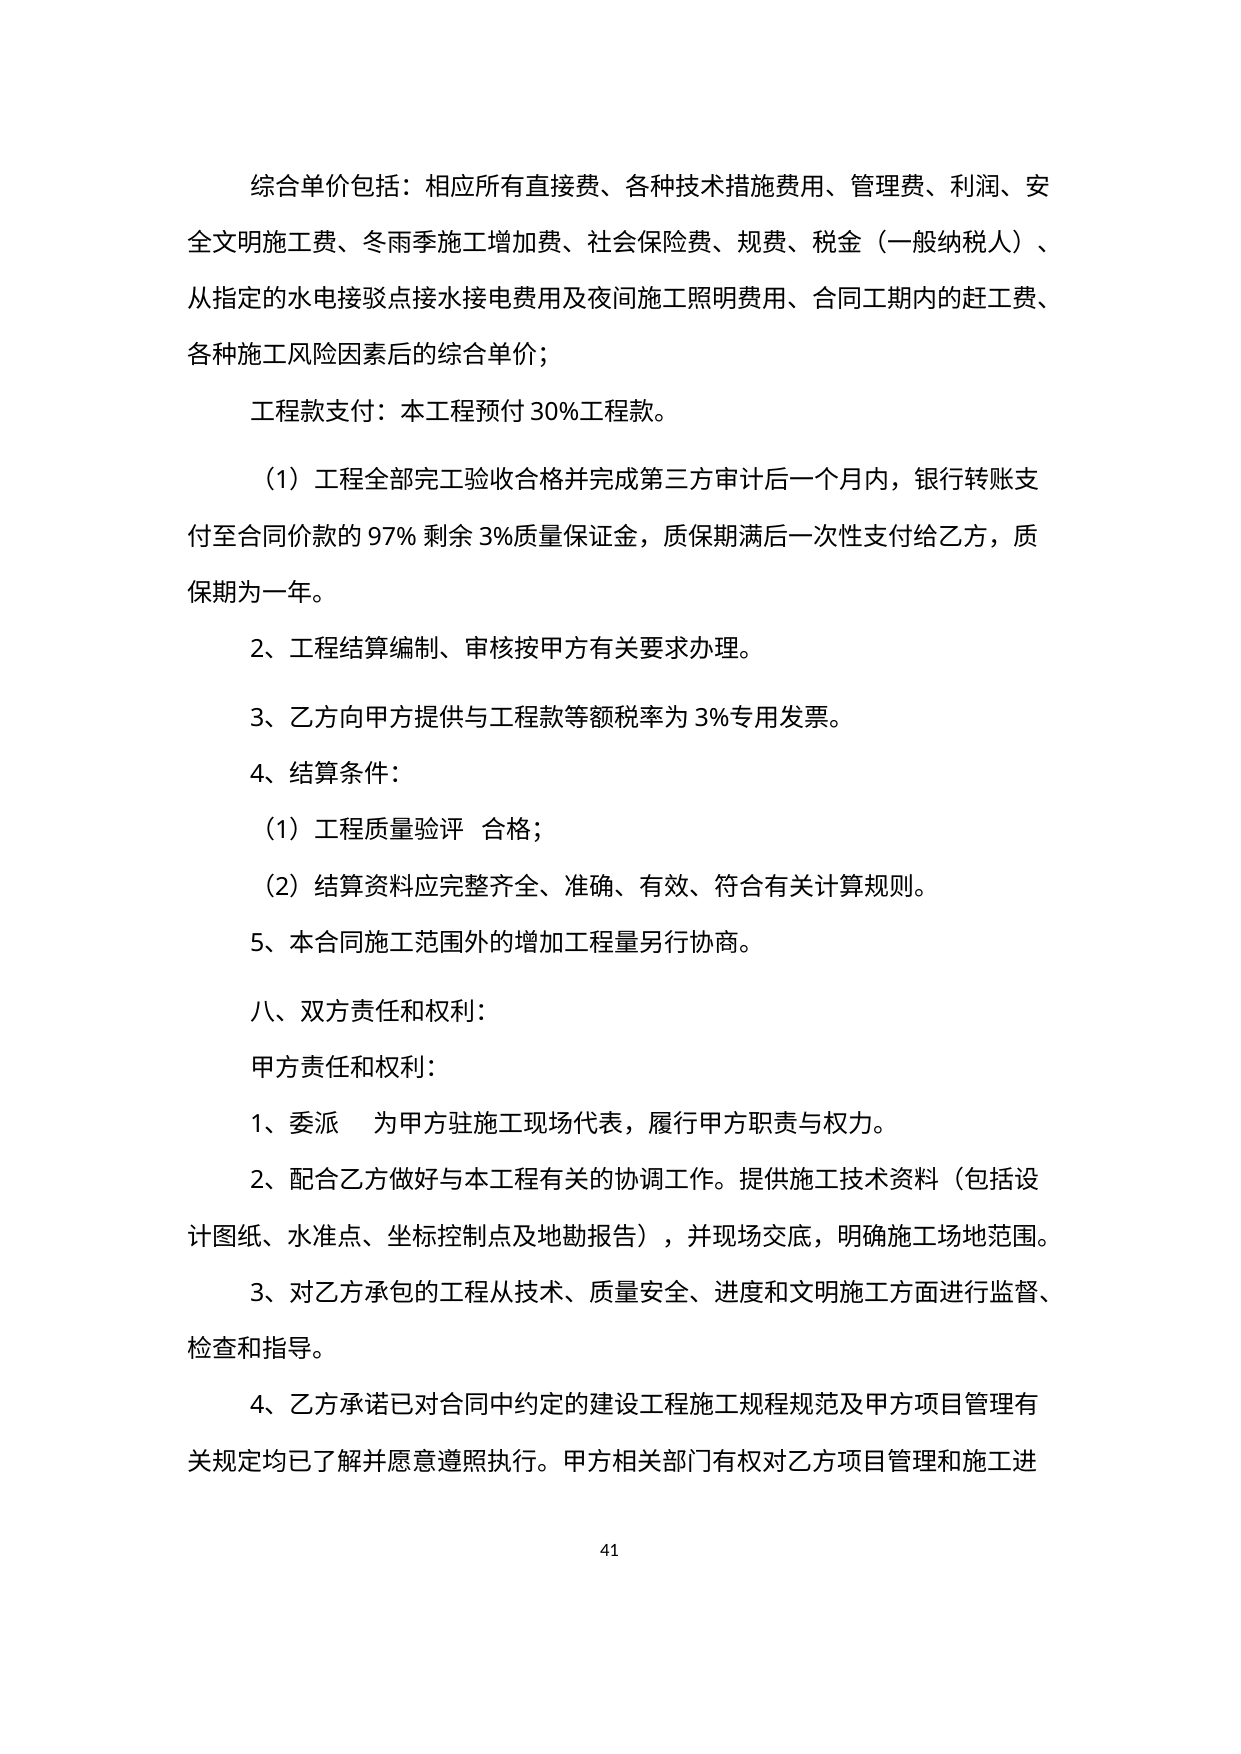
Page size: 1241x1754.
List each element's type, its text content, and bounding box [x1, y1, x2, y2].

text 甲方责任和权利： [187, 1031, 1053, 1087]
text 5、本合同施工范围外的增加工程量另行协商。 [187, 906, 1053, 962]
text 3、对乙方承包的工程从技术、质量安全、进度和文明施工方面进行监督、检查和指导。 [187, 1256, 1053, 1369]
text 2、配合乙方做好与本工程有关的协调工作。提供施工技术资料（包括设计图纸、水准点、坐标控制点及地勘报告），并现场交底，明确施工场地范围。 [187, 1144, 1053, 1256]
text 1、委派 为甲方驻施工现场代表，履行甲方职责与权力。 [187, 1087, 1053, 1144]
text 2、工程结算编制、审核按甲方有关要求办理。 [187, 612, 1053, 669]
text 4、结算条件： [187, 737, 1053, 794]
text 3、乙方向甲方提供与工程款等额税率为3%专用发票。 [187, 681, 1053, 737]
text （2）结算资料应完整齐全、准确、有效、符合有关计算规则。 [187, 850, 1053, 906]
text （1）工程质量验评 合格； [187, 794, 1053, 850]
text 综合单价包括：相应所有直接费、各种技术措施费用、管理费、利润、安全文明施工费、冬雨季施工增加费、社会保险费、规费、税金（一般纳税人）、从指定的水电接驳点接水接电费用及夜间施工照明费用、合同工期内的赶工费、各种施工风险因素后的综合单价； [187, 150, 1053, 375]
text 工程款支付：本工程预付30%工程款。 [187, 375, 1053, 431]
text （1）工程全部完工验收合格并完成第三方审计后一个月内，银行转账支付至合同价款的97% 剩余3%质量保证金，质保期满后一次性支付给乙方，质保期为一年。 [187, 444, 1053, 612]
text 八、双方责任和权利： [187, 975, 1053, 1031]
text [187, 1369, 1053, 1481]
